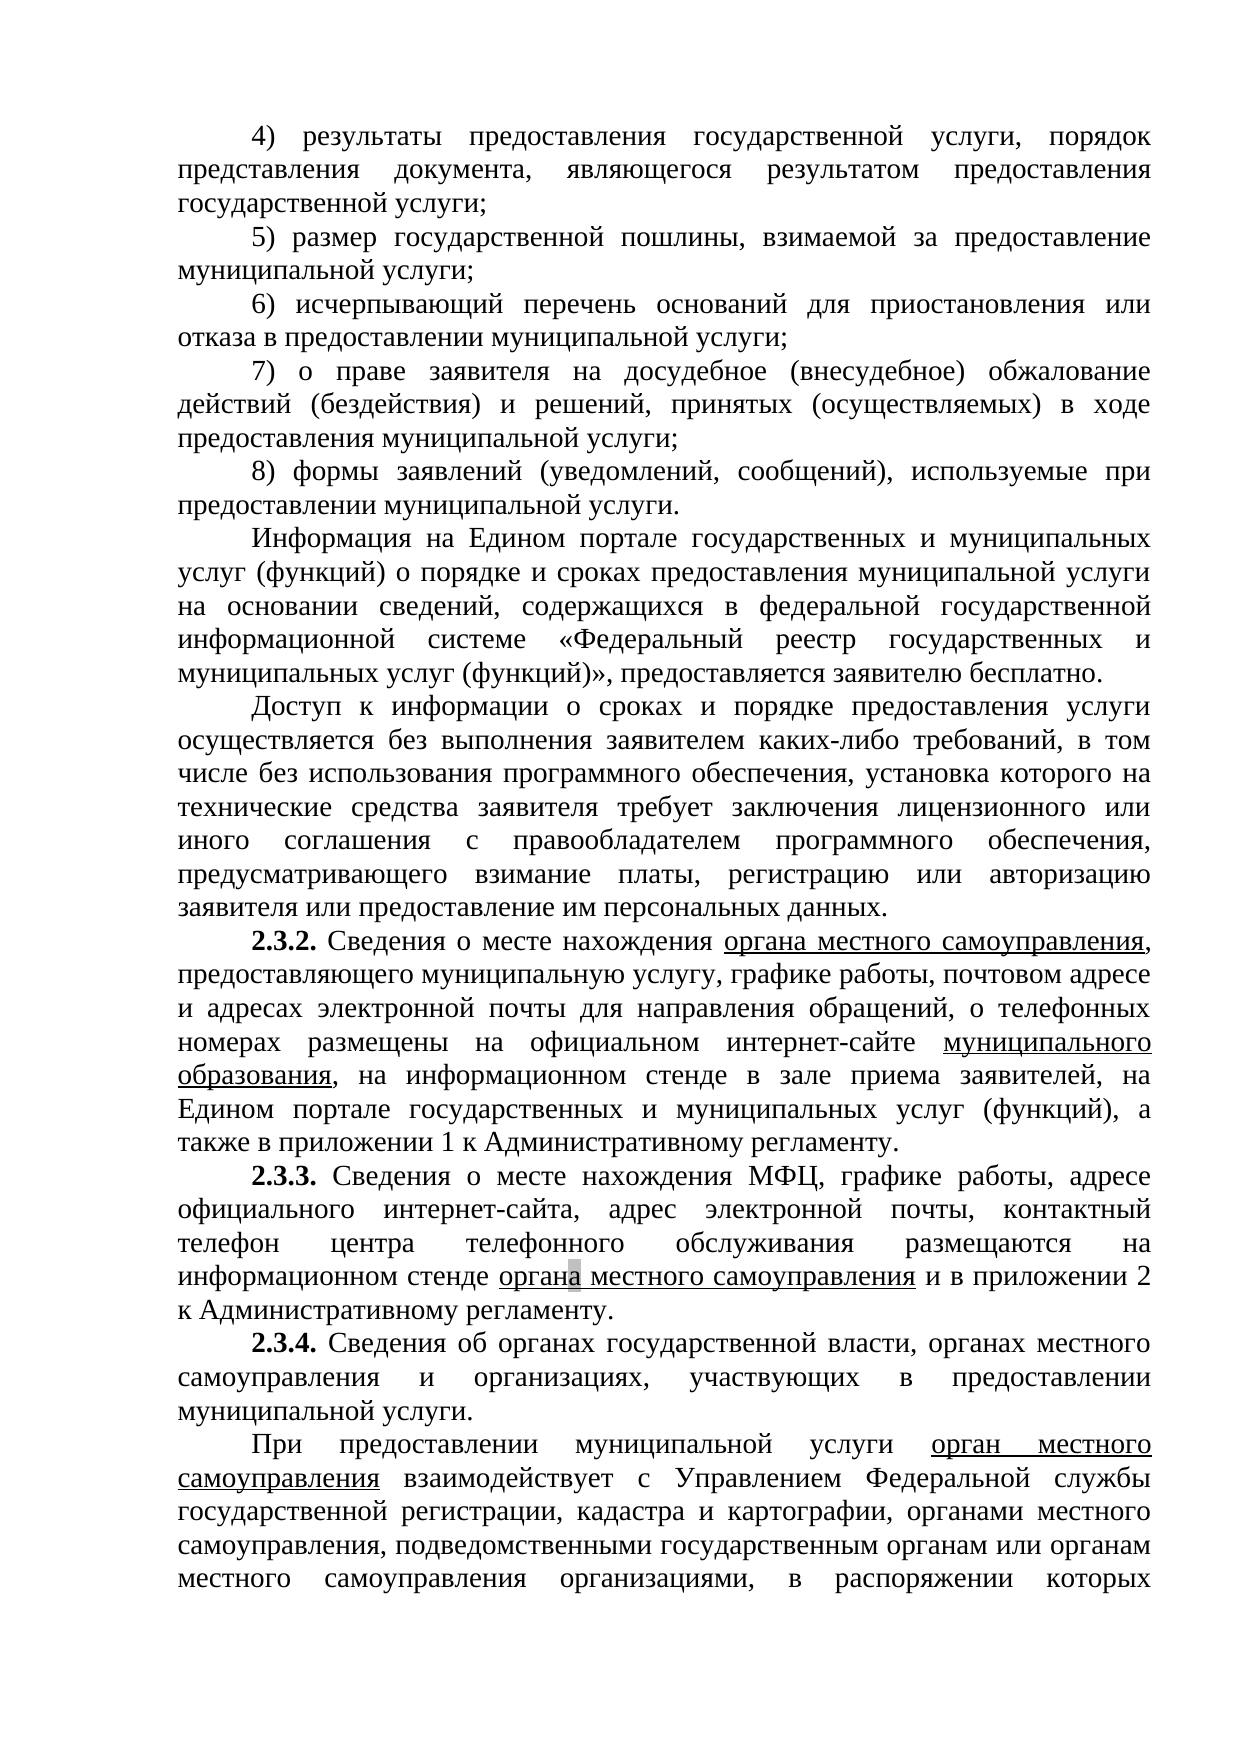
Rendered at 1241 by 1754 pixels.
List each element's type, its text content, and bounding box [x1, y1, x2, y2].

text 2.3.4. Сведения об органах государственной власти, органах местного самоуправления и организациях, участвующих в предоставлении муниципальной услуги. [177, 1326, 1152, 1426]
text 2.3.2. Сведения о месте нахождения органа местного самоуправления, предоставляющего муниципальную услугу, графике работы, почтовом адресе и адресах электронной почты для направления обращений, о телефонных номерах размещены на официальном интернет-сайте муниципального образования, на информационном стенде в зале приема заявителей, на Едином портале государственных и муниципальных услуг (функций), а также в приложении 1 к Административному регламенту. [177, 923, 1152, 1158]
text 2.3.3. Сведения о месте нахождения МФЦ, графике работы, адресе официального интернет-сайта, адрес электронной почты, контактный телефон центра телефонного обслуживания размещаются на информационном стенде органа местного самоуправления и в приложении 2 к Административному регламенту. [177, 1158, 1152, 1326]
text 5) размер государственной пошлины, взимаемой за предоставление муниципальной услуги; [177, 219, 1152, 286]
text 6) исчерпывающий перечень оснований для приостановления или отказа в предоставлении муниципальной услуги; [177, 286, 1152, 353]
text Доступ к информации о сроках и порядке предоставления услуги осуществляется без выполнения заявителем каких-либо требований, в том числе без использования программного обеспечения, установка которого на технические средства заявителя требует заключения лицензионного или иного соглашения с правообладателем программного обеспечения, предусматривающего взимание платы, регистрацию или авторизацию заявителя или предоставление им персональных данных. [177, 688, 1152, 923]
text Информация на Едином портале государственных и муниципальных услуг (функций) о порядке и сроках предоставления муниципальной услуги на основании сведений, содержащихся в федеральной государственной информационной системе «Федеральный реестр государственных и муниципальных услуг (функций)», предоставляется заявителю бесплатно. [177, 521, 1152, 688]
text 4) результаты предоставления государственной услуги, порядок представления документа, являющегося результатом предоставления государственной услуги; [177, 118, 1152, 219]
text 7) о праве заявителя на досудебное (внесудебное) обжалование действий (бездействия) и решений, принятых (осуществляемых) в ходе предоставления муниципальной услуги; [177, 353, 1152, 453]
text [177, 1426, 1152, 1594]
text 8) формы заявлений (уведомлений, сообщений), используемые при предоставлении муниципальной услуги. [177, 453, 1152, 521]
